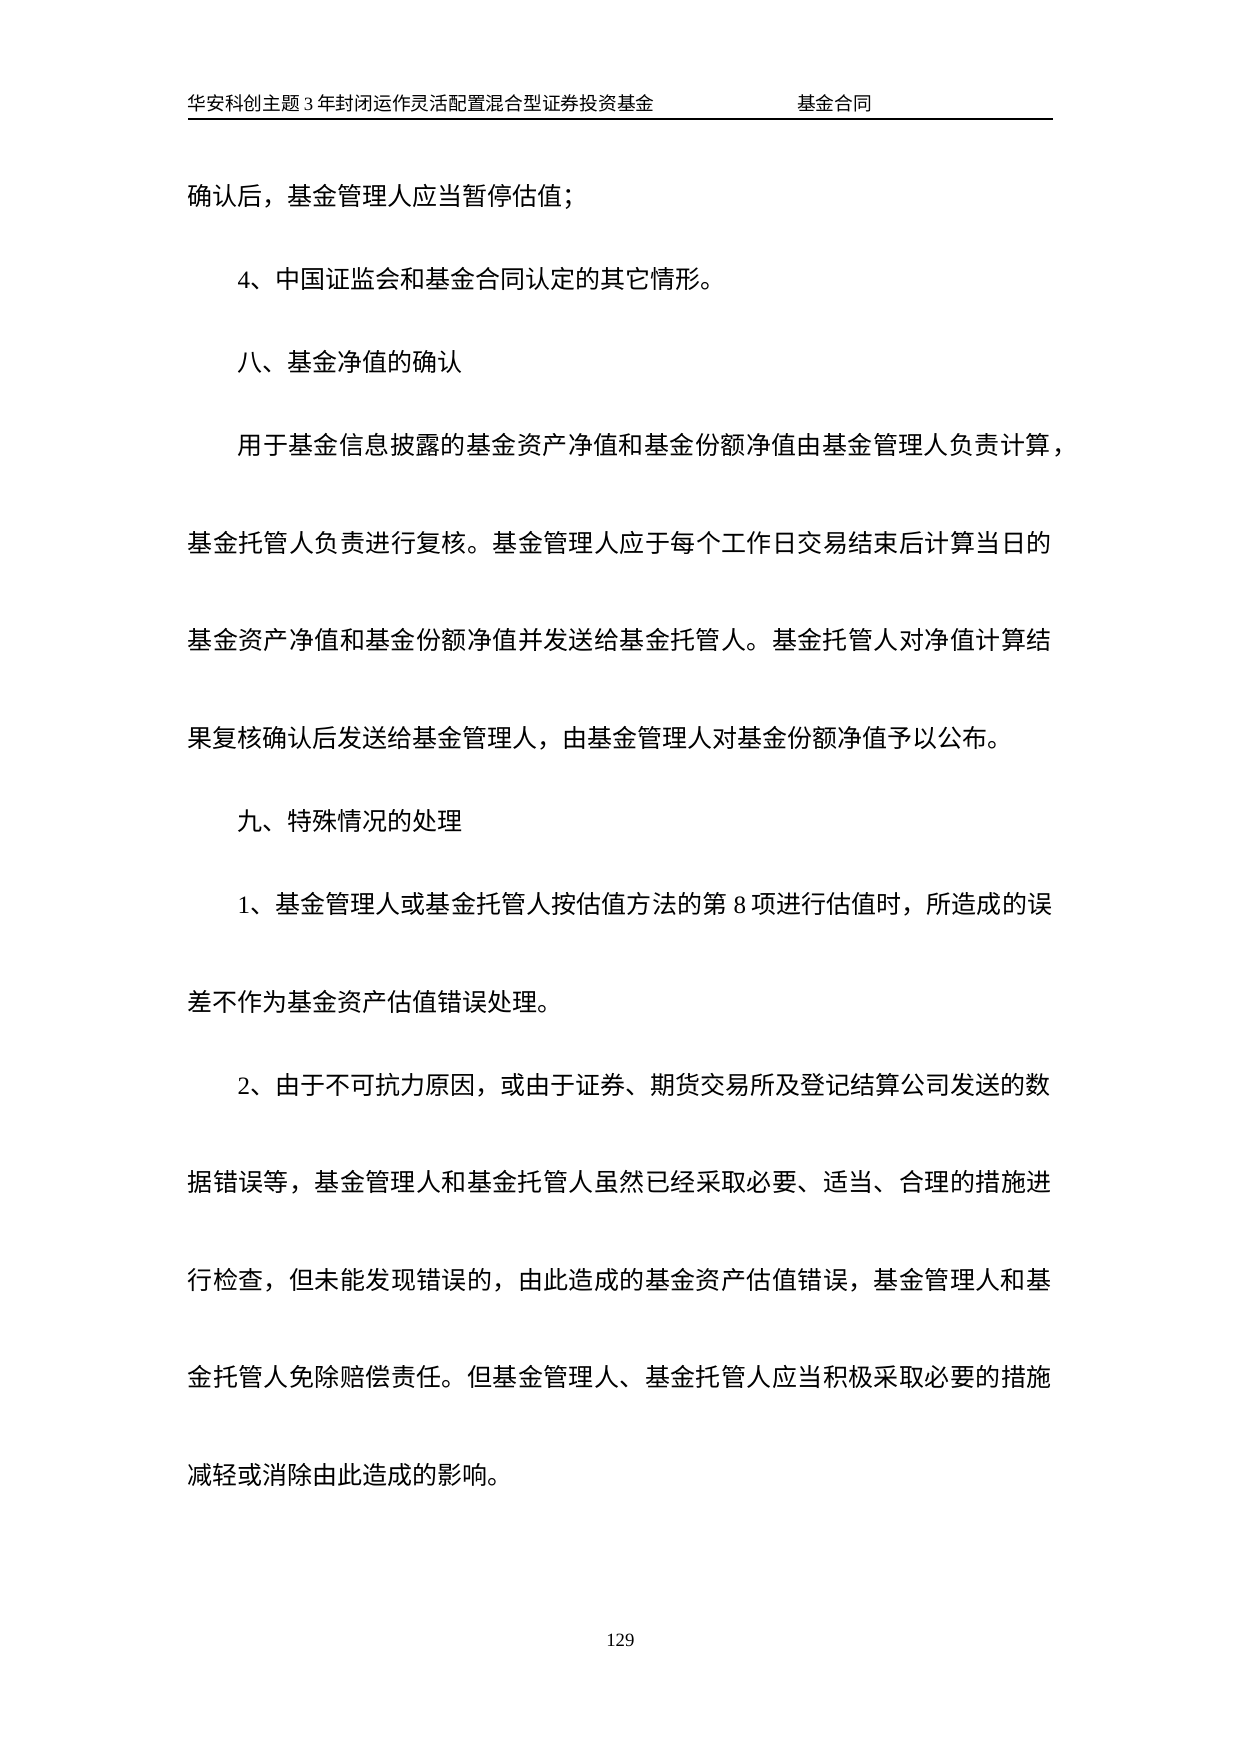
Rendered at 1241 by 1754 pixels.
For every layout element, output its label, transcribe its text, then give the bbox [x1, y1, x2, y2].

text 九、特殊情况的处理 [187, 787, 1053, 852]
text 1、基金管理人或基金托管人按估值方法的第8项进行估值时，所造成的误差不作为基金资产估值错误处理。 [187, 870, 1053, 1033]
text 用于基金信息披露的基金资产净值和基金份额净值由基金管理人负责计算，基金托管人负责进行复核。基金管理人应于每个工作日交易结束后计算当日的基金资产净值和基金份额净值并发送给基金托管人。基金托管人对净值计算结果复核确认后发送给基金管理人，由基金管理人对基金份额净值予以公布。 [187, 411, 1053, 769]
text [187, 162, 1053, 227]
text 2、由于不可抗力原因，或由于证券、期货交易所及登记结算公司发送的数据错误等，基金管理人和基金托管人虽然已经采取必要、适当、合理的措施进行检查，但未能发现错误的，由此造成的基金资产估值错误，基金管理人和基金托管人免除赔偿责任。但基金管理人、基金托管人应当积极采取必要的措施减轻或消除由此造成的影响。 [187, 1051, 1053, 1506]
text 4、中国证监会和基金合同认定的其它情形。 [187, 245, 1053, 310]
text 八、基金净值的确认 [187, 328, 1053, 393]
